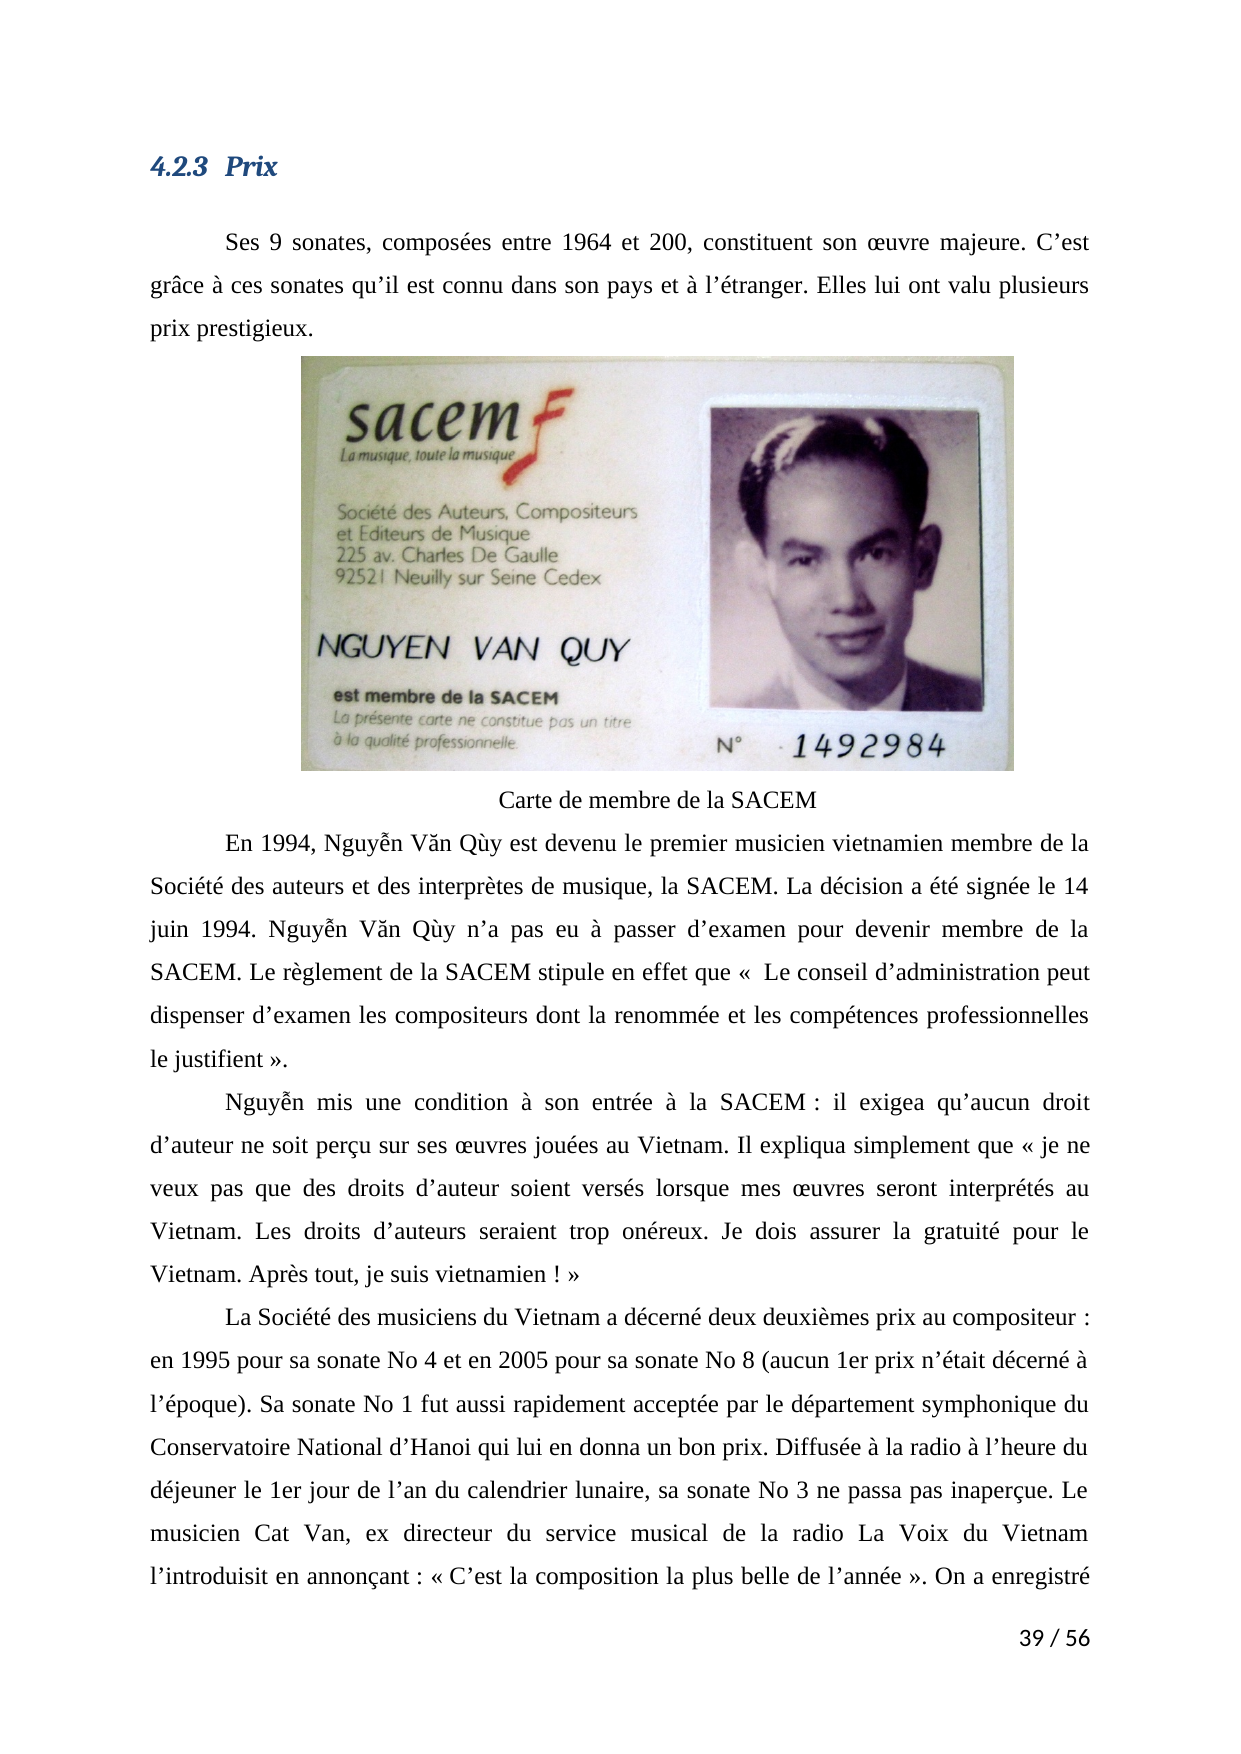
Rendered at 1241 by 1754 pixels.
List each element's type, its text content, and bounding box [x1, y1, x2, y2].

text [150, 1302, 1090, 1590]
picture [301, 356, 1014, 771]
subtitle Prix [150, 150, 1090, 222]
text Ses 9 sonates, composées entre 1964 et 200, constituent son œuvre majeure. C’est grâce à ces sonates qu’il est connu dans son pays et à l’étranger. Elles lui ont valu plusieurs prix prestigieux. [150, 227, 1090, 342]
text Carte de membre de la SACEM [150, 785, 1090, 814]
text Nguyễn mis une condition à son entrée à la SACEM : il exigea qu’aucun droit d’auteur ne soit perçu sur ses œuvres jouées au Vietnam. Il expliqua simplement que « je ne veux pas que des droits d’auteur soient versés lorsque mes œuvres seront interprétés au Vietnam. Les droits d’auteurs seraient trop onéreux. Je dois assurer la gratuité pour le Vietnam. Après tout, je suis vietnamien ! » [150, 1087, 1090, 1288]
text En 1994, Nguyễn Văn Qùy est devenu le premier musicien vietnamien membre de la Société des auteurs et des interprètes de musique, la SACEM. La décision a été signée le 14 juin 1994. Nguyễn Văn Qùy n’a pas eu à passer d’examen pour devenir membre de la SACEM. Le règlement de la SACEM stipule en effet que « Le conseil d’administration peut dispenser d’examen les compositeurs dont la renommée et les compétences professionnelles le justifient ». [150, 828, 1090, 1072]
